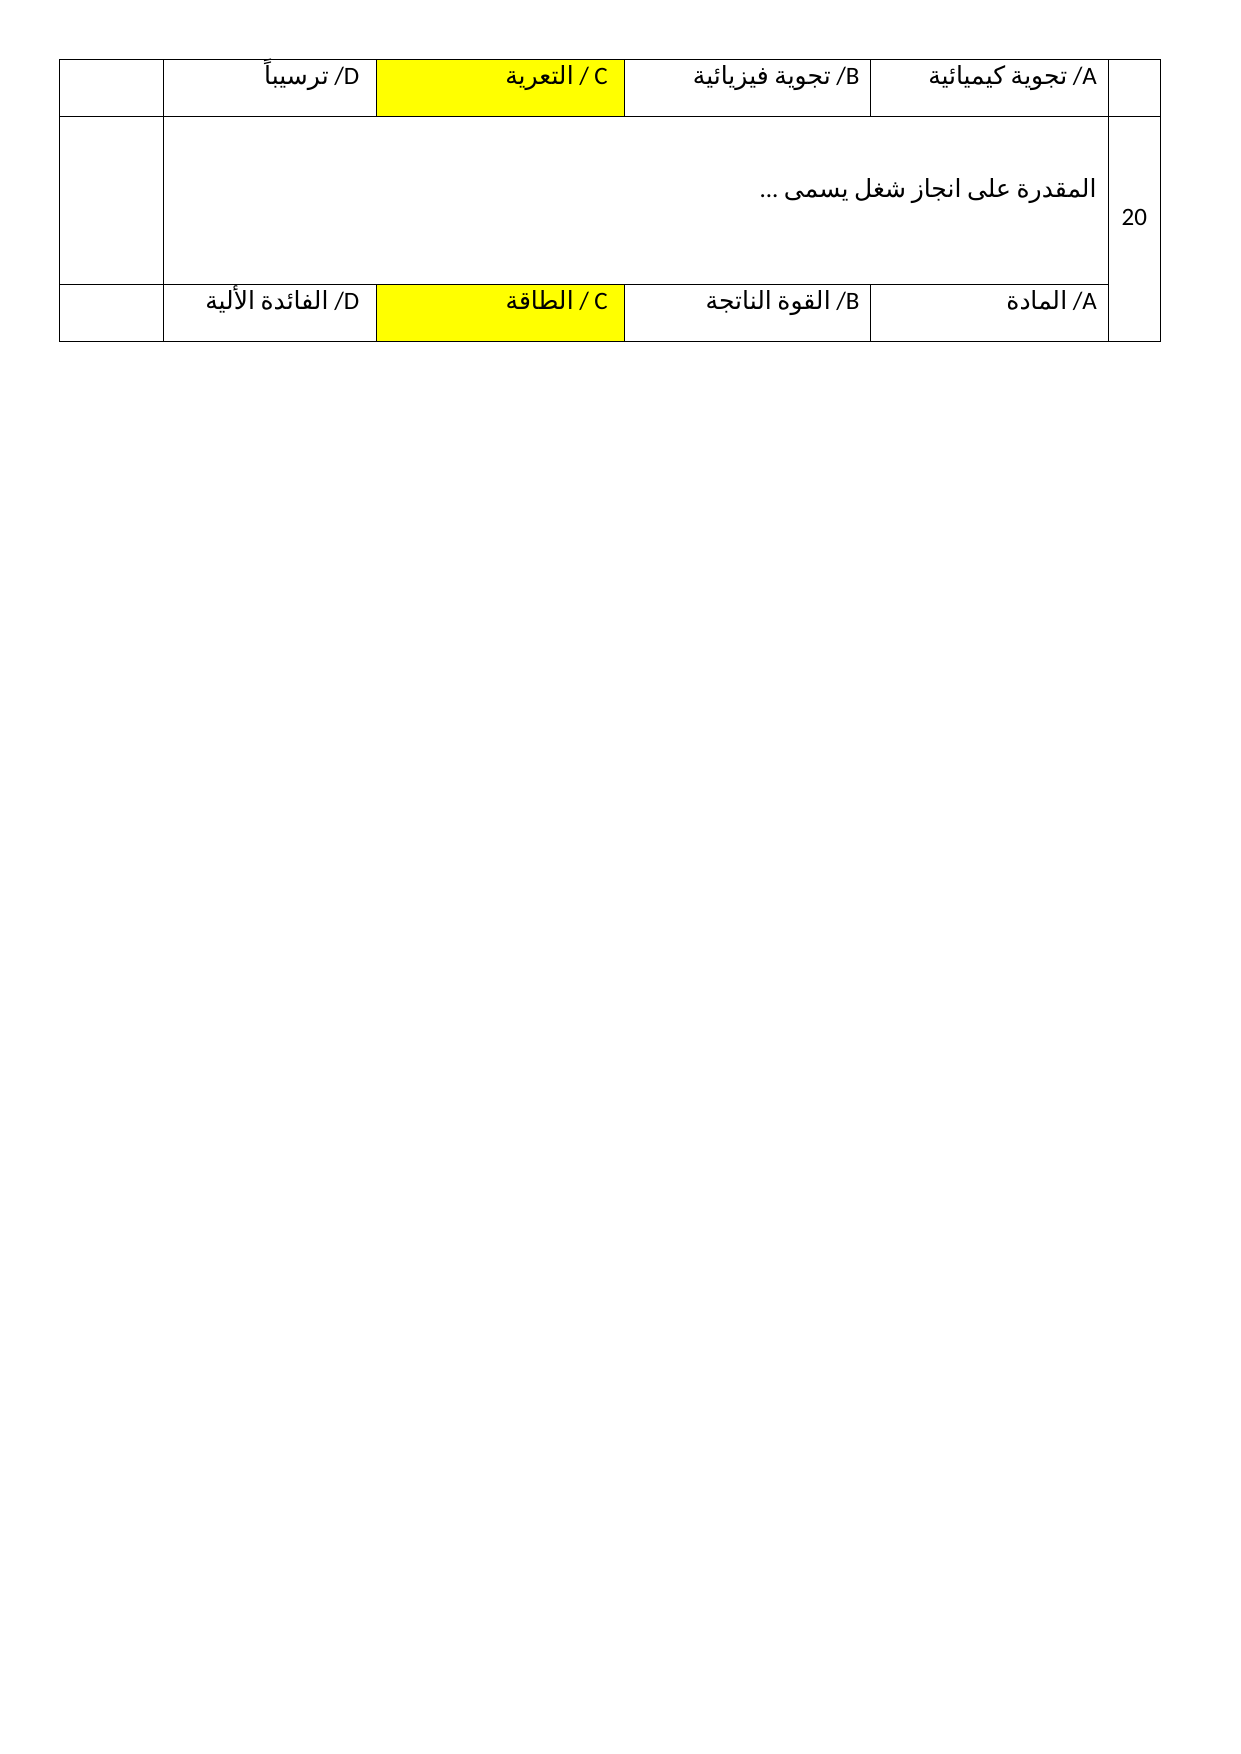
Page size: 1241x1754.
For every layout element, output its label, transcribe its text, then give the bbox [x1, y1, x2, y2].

table_cell المقدرة على انجاز شغل يسمى ... [164, 117, 1108, 284]
table_cell C / التعرية [377, 60, 624, 116]
table_cell B/ القوة الناتجة [625, 285, 870, 341]
table_cell [60, 60, 163, 116]
table_cell D/ الفائدة الألية [164, 285, 376, 341]
table_cell C / الطاقة [377, 285, 624, 341]
table_cell 20 [1109, 117, 1160, 341]
table_cell A/ المادة [871, 285, 1108, 341]
table_cell 19 [1109, 60, 1160, 116]
table_cell D/ ترسيباً [164, 60, 376, 116]
table_cell [60, 117, 163, 284]
table_cell [60, 285, 163, 341]
table_cell A/ تجوية كيميائية [871, 60, 1108, 116]
table_cell B/ تجوية فيزيائية [625, 60, 870, 116]
